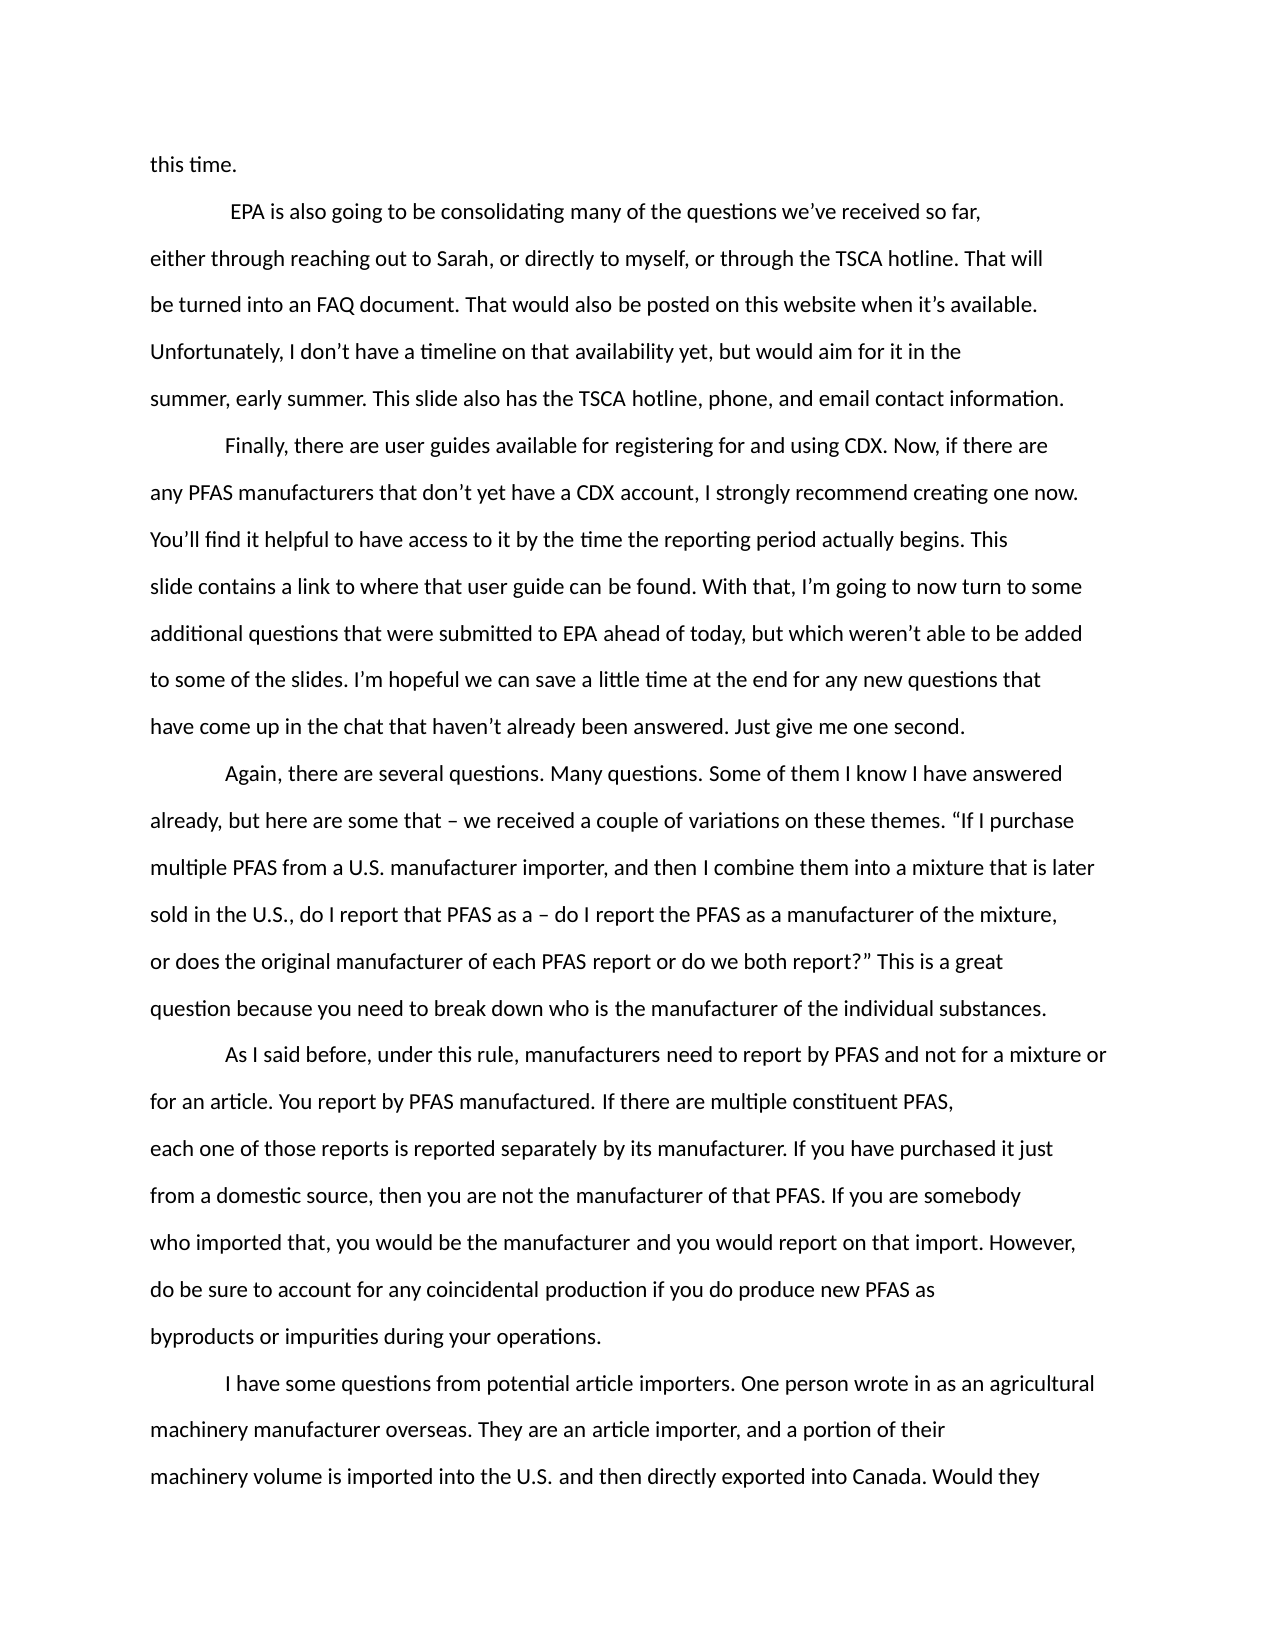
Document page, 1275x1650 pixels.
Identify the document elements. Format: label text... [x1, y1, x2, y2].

text You’ll find it helpful to have access to it by the time the reporting period actually begins. This [150, 525, 1125, 553]
text who imported that, you would be the manufacturer and you would report on that import. However, [150, 1228, 1125, 1256]
text already, but here are some that – we received a couple of variations on these themes. “If I purchase [150, 806, 1125, 834]
text be turned into an FAQ document. That would also be posted on this website when it’s available. [150, 291, 1125, 319]
text slide contains a link to where that user guide can be found. With that, I’m going to now turn to some [150, 572, 1125, 600]
text EPA is also going to be consolidating many of the questions we’ve received so far, [150, 197, 1125, 225]
text any PFAS manufacturers that don’t yet have a CDX account, I strongly recommend creating one now. [150, 478, 1125, 506]
text each one of those reports is reported separately by its manufacturer. If you have purchased it just [150, 1134, 1125, 1162]
text this time. [150, 150, 1125, 178]
text machinery manufacturer overseas. They are an article importer, and a portion of their [150, 1416, 1125, 1444]
text either through reaching out to Sarah, or directly to myself, or through the TSCA hotline. That will [150, 244, 1125, 272]
text byproducts or impurities during your operations. [150, 1322, 1125, 1350]
text from a domestic source, then you are not the manufacturer of that PFAS. If you are somebody [150, 1181, 1125, 1209]
text to some of the slides. I’m hopeful we can save a little time at the end for any new questions that [150, 666, 1125, 694]
text do be sure to account for any coincidental production if you do produce new PFAS as [150, 1275, 1125, 1303]
text summer, early summer. This slide also has the TSCA hotline, phone, and email contact information. [150, 384, 1125, 412]
text machinery volume is imported into the U.S. and then directly exported into Canada. Would they [150, 1462, 1125, 1491]
text or does the original manufacturer of each PFAS report or do we both report?” This is a great [150, 947, 1125, 975]
text multiple PFAS from a U.S. manufacturer importer, and then I combine them into a mixture that is later [150, 853, 1125, 881]
text have come up in the chat that haven’t already been answered. Just give me one second. [150, 712, 1125, 741]
text for an article. You report by PFAS manufactured. If there are multiple constituent PFAS, [150, 1087, 1125, 1116]
text As I said before, under this rule, manufacturers need to report by PFAS and not for a mixture or [150, 1041, 1125, 1069]
text I have some questions from potential article importers. One person wrote in as an agricultural [150, 1369, 1125, 1397]
text sold in the U.S., do I report that PFAS as a – do I report the PFAS as a manufacturer of the mixture, [150, 900, 1125, 928]
text additional questions that were submitted to EPA ahead of today, but which weren’t able to be added [150, 619, 1125, 647]
text question because you need to break down who is the manufacturer of the individual substances. [150, 994, 1125, 1022]
text Again, there are several questions. Many questions. Some of them I know I have answered [150, 759, 1125, 787]
text Finally, there are user guides available for registering for and using CDX. Now, if there are [150, 431, 1125, 459]
text Unfortunately, I don’t have a timeline on that availability yet, but would aim for it in the [150, 337, 1125, 366]
